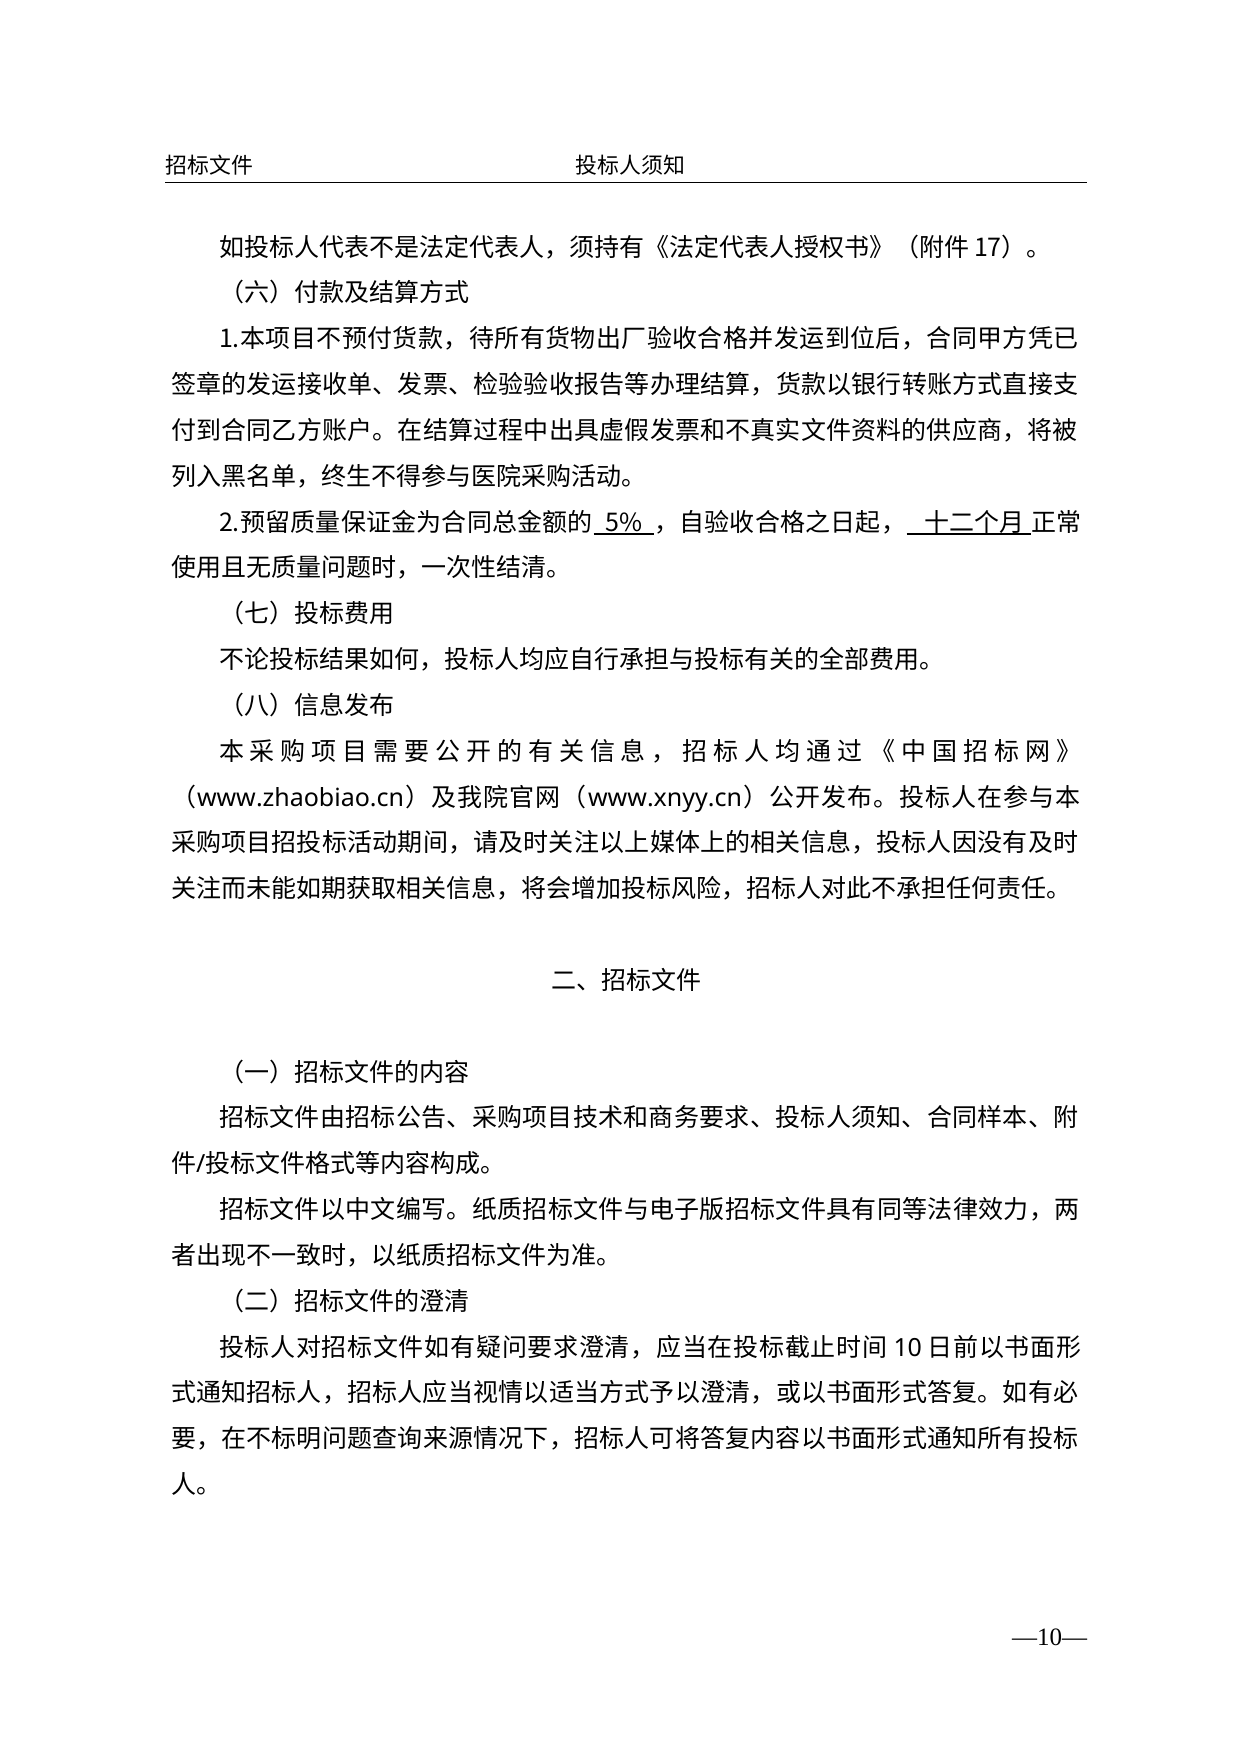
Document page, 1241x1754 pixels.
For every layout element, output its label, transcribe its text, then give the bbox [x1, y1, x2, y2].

text 招标文件以中文编写。纸质招标文件与电子版招标文件具有同等法律效力，两者出现不一致时，以纸质招标文件为准。 [171, 1182, 1081, 1273]
text 不论投标结果如何，投标人均应自行承担与投标有关的全部费用。 [171, 632, 1081, 678]
text （二）招标文件的澄清 [171, 1273, 1081, 1319]
text 二、招标文件 [171, 953, 1081, 998]
text 如投标人代表不是法定代表人，须持有《法定代表人授权书》（附件17）。 [171, 219, 1081, 265]
text 招标文件由招标公告、采购项目技术和商务要求、投标人须知、合同样本、附件/投标文件格式等内容构成。 [171, 1090, 1081, 1182]
text （六）付款及结算方式 [171, 265, 1081, 311]
text （八）信息发布 [171, 678, 1081, 723]
text 1.本项目不预付货款，待所有货物出厂验收合格并发运到位后，合同甲方凭已签章的发运接收单、发票、检验验收报告等办理结算，货款以银行转账方式直接支付到合同乙方账户。在结算过程中出具虚假发票和不真实文件资料的供应商，将被列入黑名单，终生不得参与医院采购活动。 [171, 311, 1081, 494]
text （一）招标文件的内容 [171, 1044, 1081, 1090]
text 投标人对招标文件如有疑问要求澄清，应当在投标截止时间10日前以书面形式通知招标人，招标人应当视情以适当方式予以澄清，或以书面形式答复。如有必要，在不标明问题查询来源情况下，招标人可将答复内容以书面形式通知所有投标人。 [171, 1319, 1081, 1503]
text 本采购项目需要公开的有关信息，招标人均通过《中国招标网》（www.zhaobiao.cn）及我院官网（www.xnyy.cn）公开发布。投标人在参与本采购项目招投标活动期间，请及时关注以上媒体上的相关信息，投标人因没有及时关注而未能如期获取相关信息，将会增加投标风险，招标人对此不承担任何责任。 [171, 723, 1081, 907]
text 2.预留质量保证金为合同总金额的 5% ，自验收合格之日起， 十二个月 正常使用且无质量问题时，一次性结清。 [171, 494, 1081, 586]
text （七）投标费用 [171, 586, 1081, 632]
